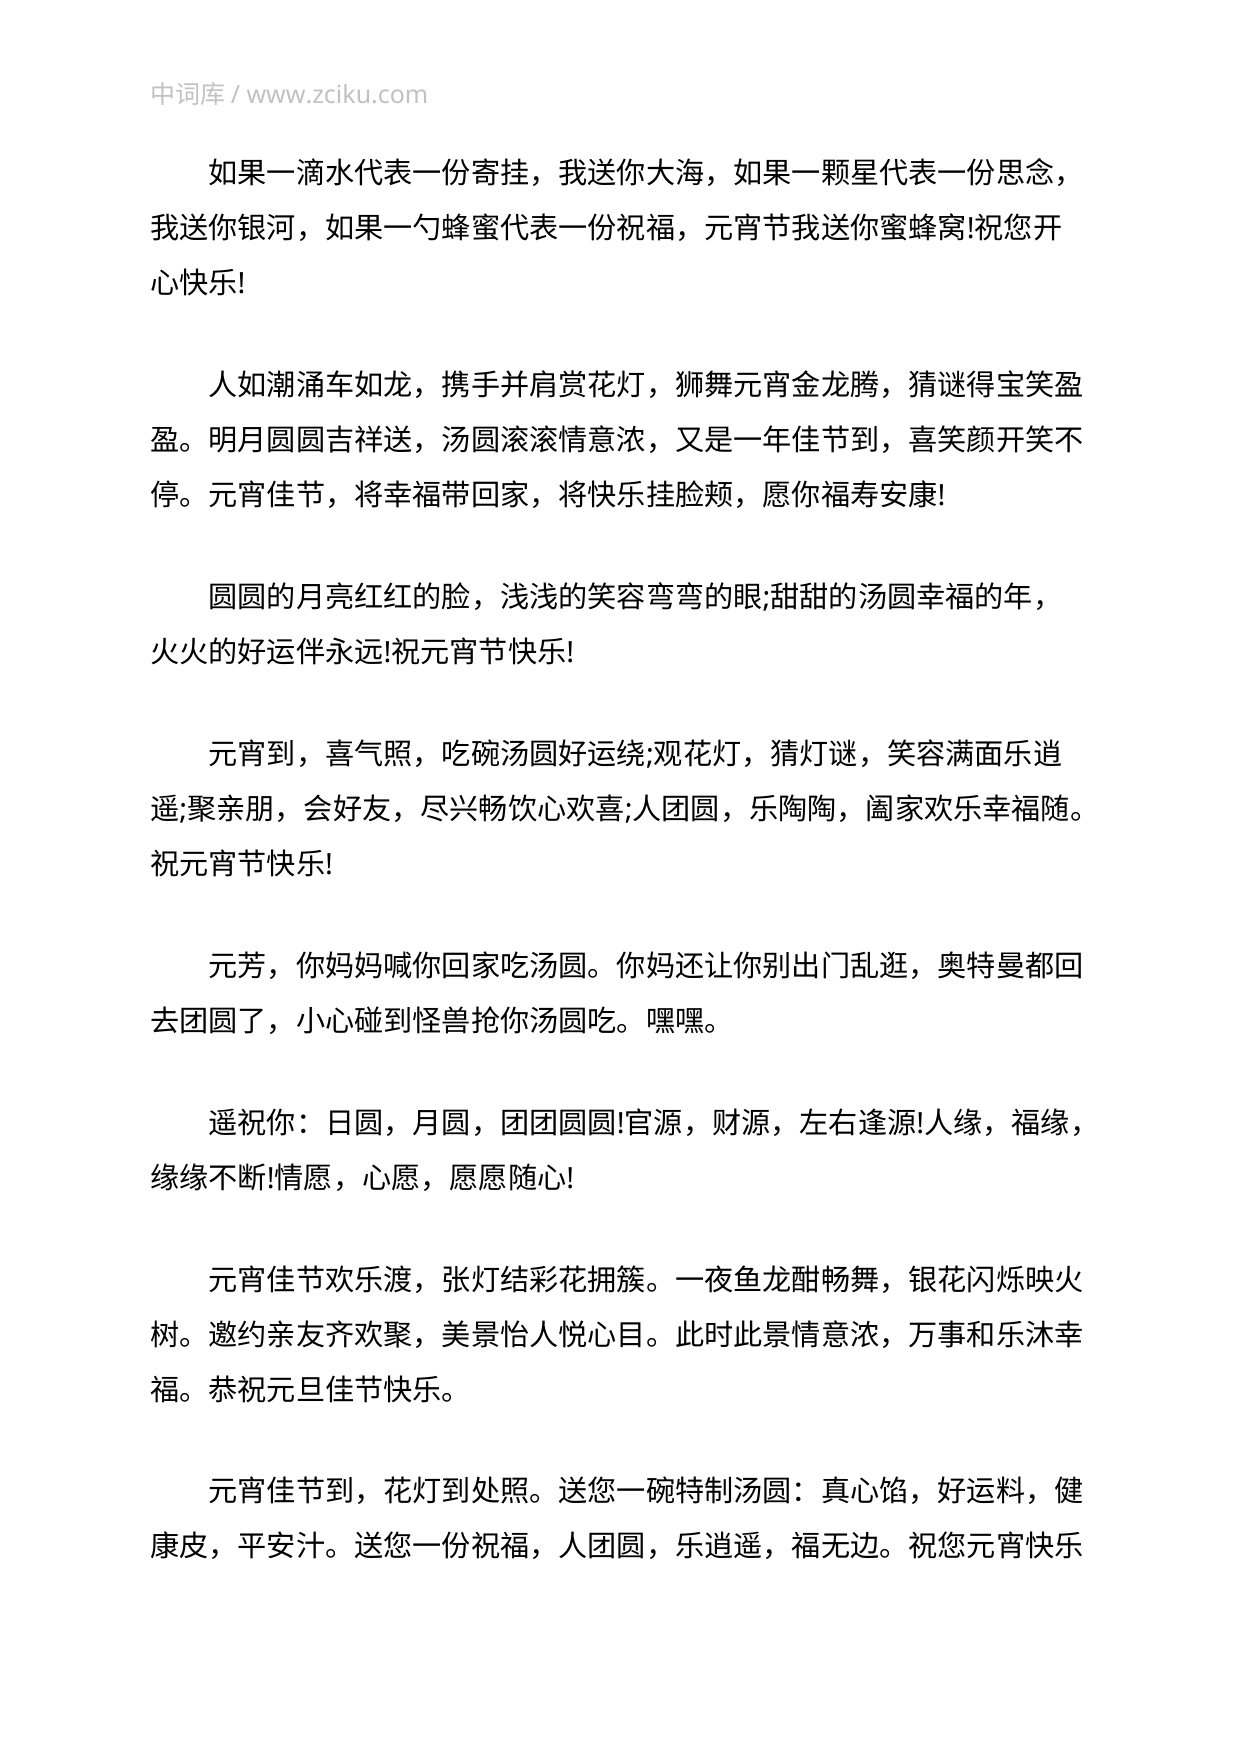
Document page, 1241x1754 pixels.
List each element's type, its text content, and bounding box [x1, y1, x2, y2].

text 人如潮涌车如龙，携手并肩赏花灯，狮舞元宵金龙腾，猜谜得宝笑盈盈。明月圆圆吉祥送，汤圆滚滚情意浓，又是一年佳节到，喜笑颜开笑不停。元宵佳节，将幸福带回家，将快乐挂脸颊，愿你福寿安康! [150, 362, 1090, 514]
text 圆圆的月亮红红的脸，浅浅的笑容弯弯的眼;甜甜的汤圆幸福的年，火火的好运伴永远!祝元宵节快乐! [150, 574, 1090, 671]
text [150, 1468, 1090, 1565]
text 元宵佳节欢乐渡，张灯结彩花拥簇。一夜鱼龙酣畅舞，银花闪烁映火树。邀约亲友齐欢聚，美景怡人悦心目。此时此景情意浓，万事和乐沐幸福。恭祝元旦佳节快乐。 [150, 1256, 1090, 1408]
text 元芳，你妈妈喊你回家吃汤圆。你妈还让你别出门乱逛，奥特曼都回去团圆了，小心碰到怪兽抢你汤圆吃。嘿嘿。 [150, 943, 1090, 1040]
text 遥祝你：日圆，月圆，团团圆圆!官源，财源，左右逢源!人缘，福缘，缘缘不断!情愿，心愿，愿愿随心! [150, 1099, 1090, 1197]
text 如果一滴水代表一份寄挂，我送你大海，如果一颗星代表一份思念，我送你银河，如果一勺蜂蜜代表一份祝福，元宵节我送你蜜蜂窝!祝您开心快乐! [150, 150, 1090, 302]
text 元宵到，喜气照，吃碗汤圆好运绕;观花灯，猜灯谜，笑容满面乐逍遥;聚亲朋，会好友，尽兴畅饮心欢喜;人团圆，乐陶陶，阖家欢乐幸福随。祝元宵节快乐! [150, 731, 1090, 883]
